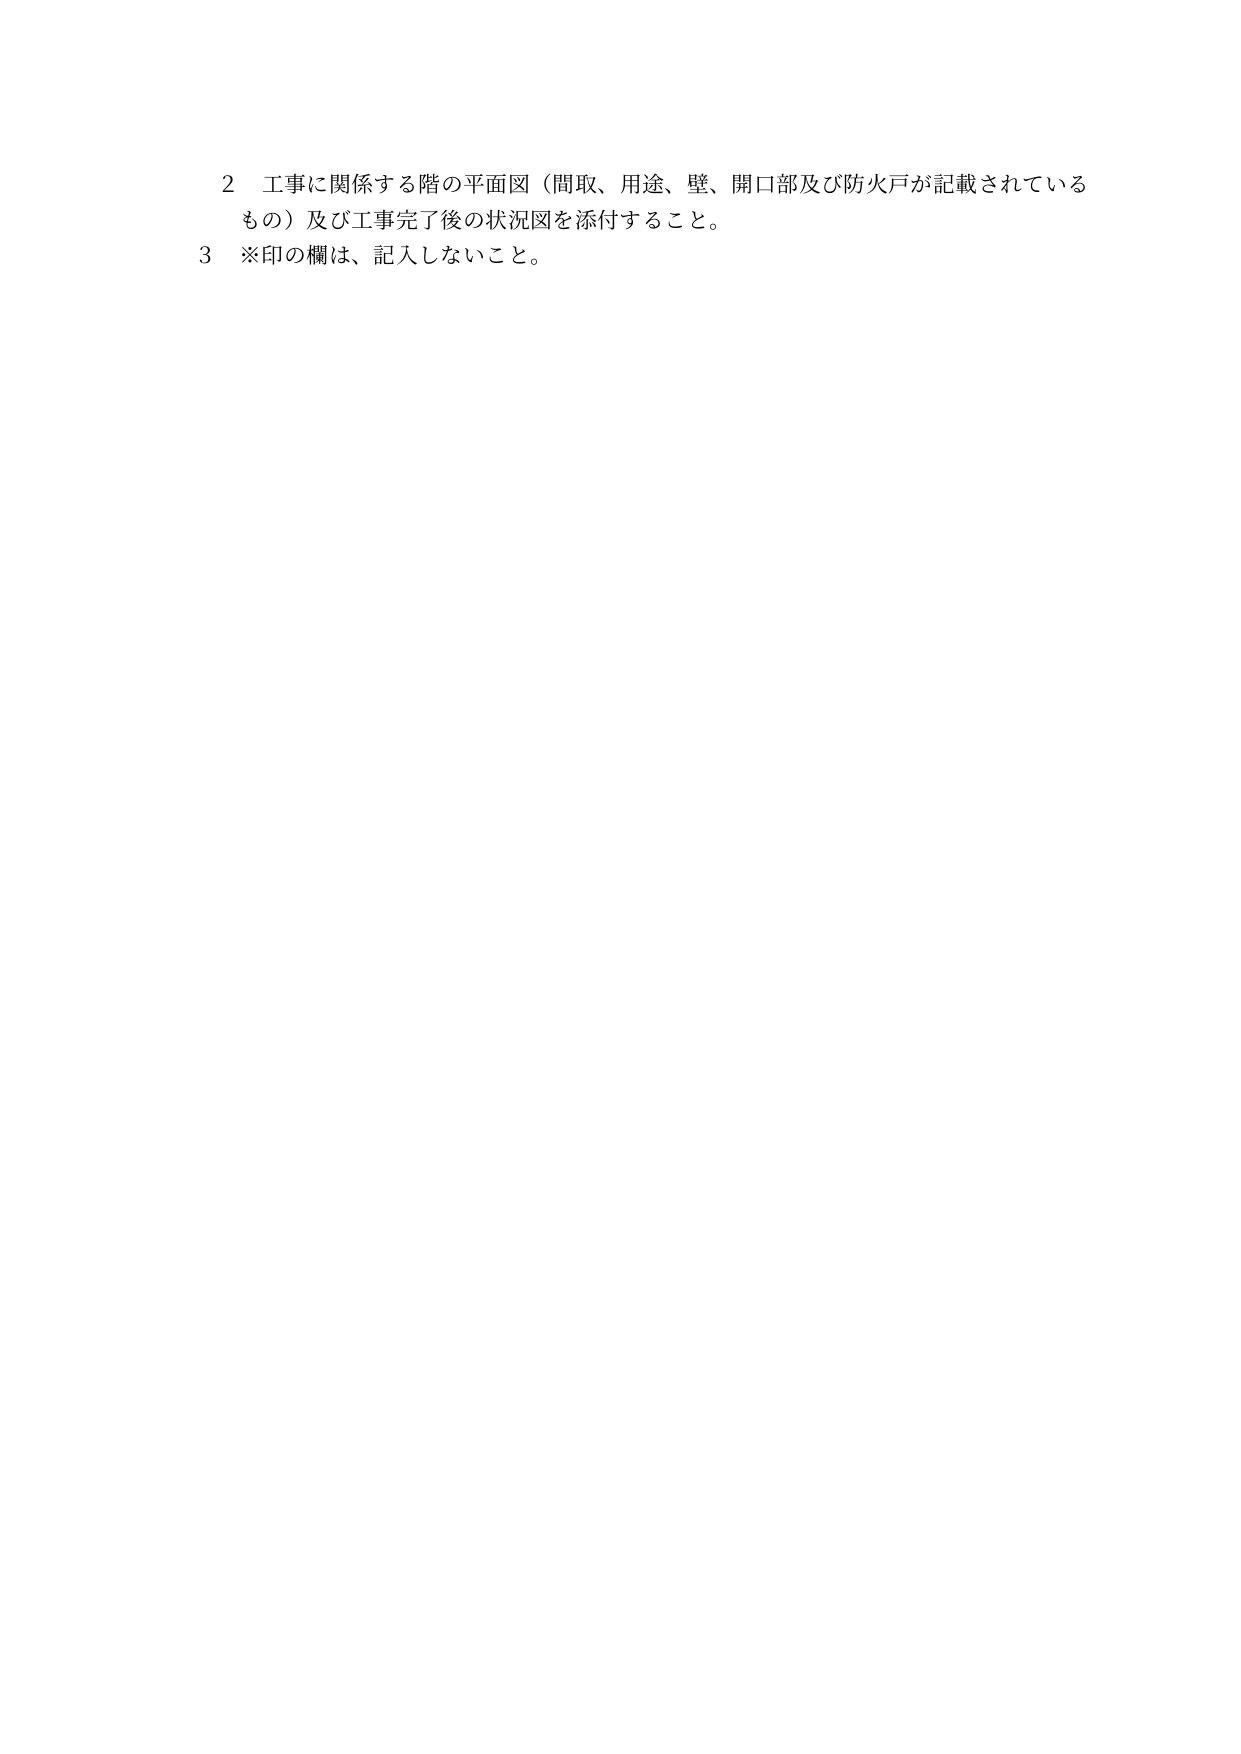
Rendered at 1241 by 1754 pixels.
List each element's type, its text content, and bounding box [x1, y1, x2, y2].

text ３ ※印の欄は、記入しないこと。 [150, 237, 1090, 272]
text ２ 工事に関係する階の平面図（間取、用途、壁、開口部及び防火戸が記載されているもの）及び工事完了後の状況図を添付すること。 [195, 166, 1090, 237]
